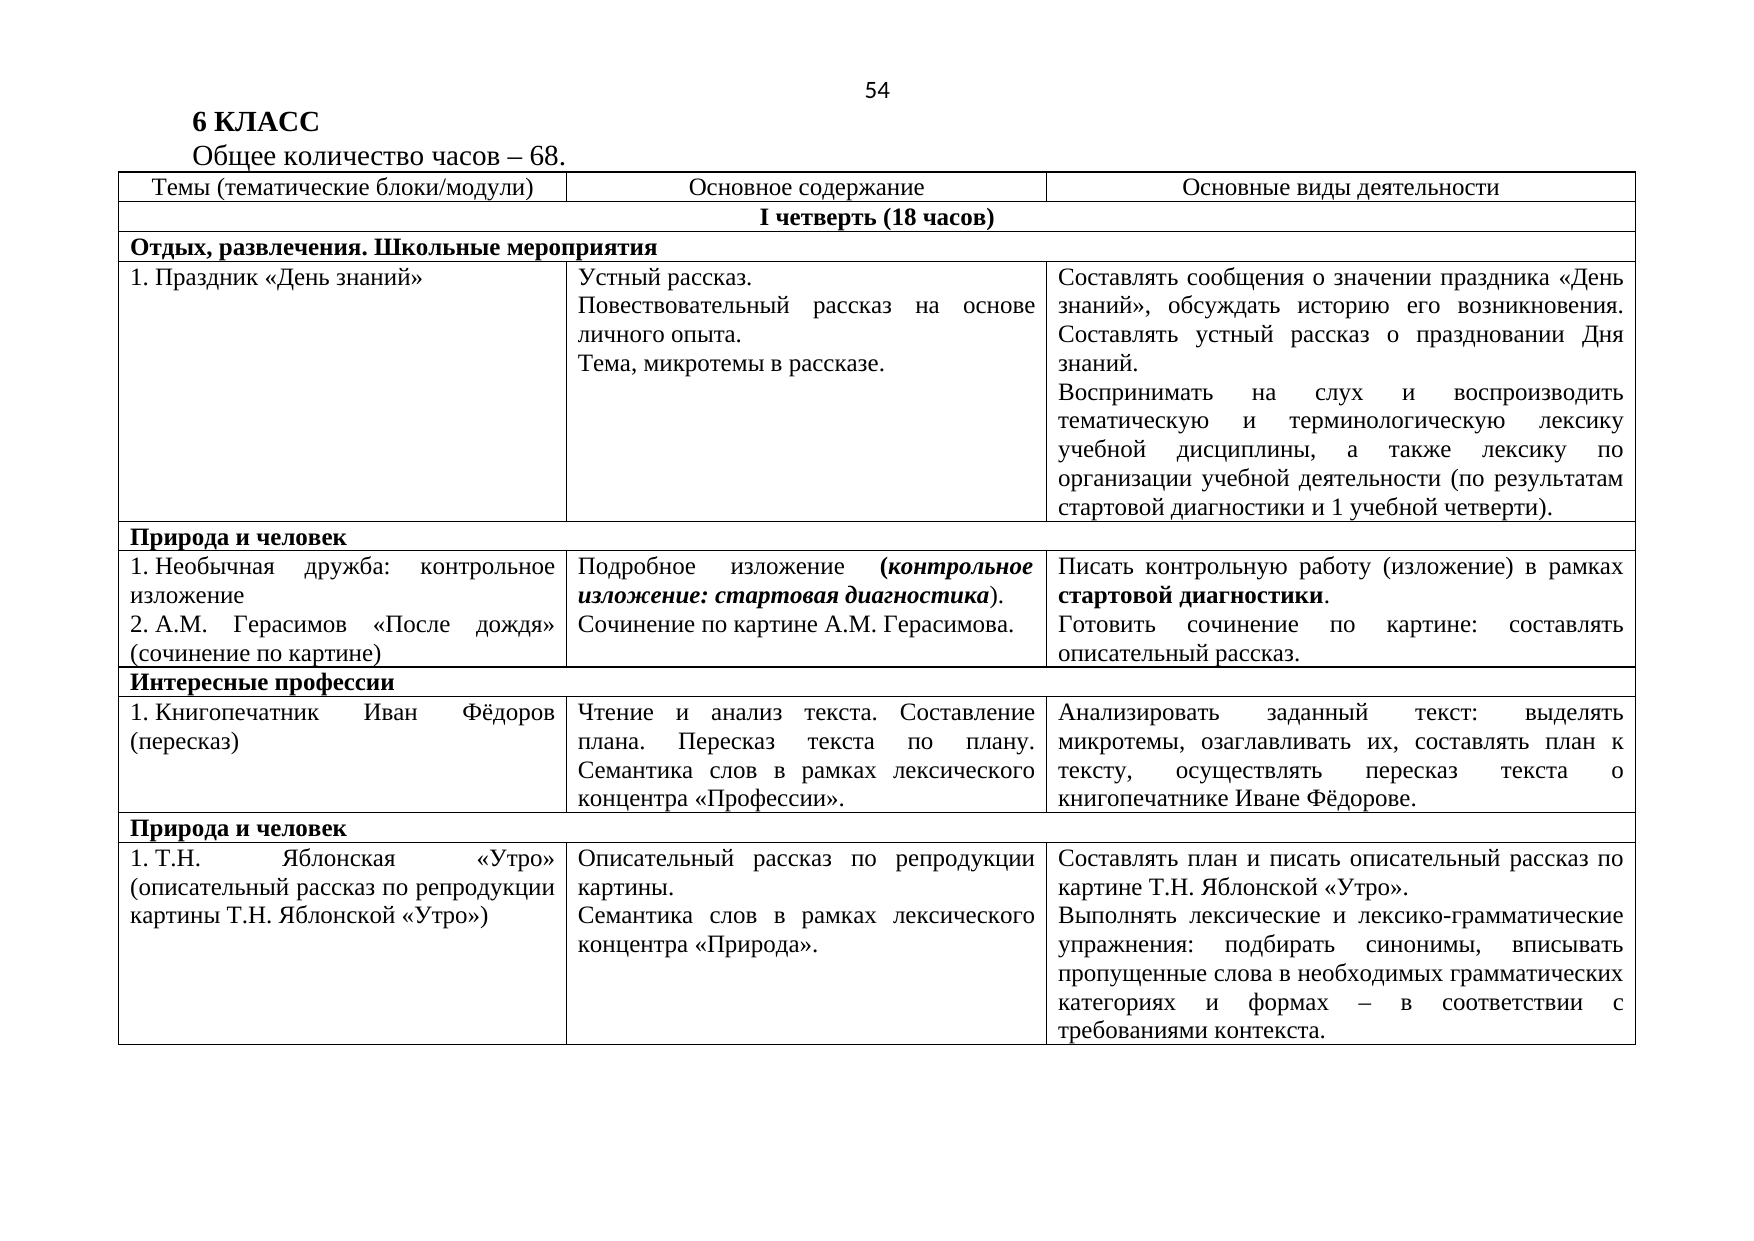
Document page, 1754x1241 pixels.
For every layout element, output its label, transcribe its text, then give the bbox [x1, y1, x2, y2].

table_header Основное содержание [567, 173, 1046, 201]
table_header Темы (тематические блоки/модули) [119, 173, 566, 201]
table_cell Описательный рассказ по репродукции картины. Семантика слов в рамках лексического концентра «Природа». [567, 843, 1046, 1044]
table_cell Природа и человек [119, 813, 1635, 842]
table_cell 1. Необычная дружба: контрольное изложение 2. А.М. Герасимов «После дождя» (сочинение по картине) [119, 551, 566, 666]
table_cell Интересные профессии [119, 668, 1635, 696]
table_cell Отдых, развлечения. Школьные мероприятия [119, 232, 1635, 261]
table_cell Писать контрольную работу (изложение) в рамках стартовой диагностики. Готовить сочинение по картине: составлять описательный рассказ. [1047, 551, 1635, 666]
table_cell Устный рассказ. Повествовательный рассказ на основе личного опыта. Тема, микротемы в рассказе. [567, 262, 1046, 521]
table_cell Чтение и анализ текста. Составление плана. Пересказ текста по плану. Семантика слов в рамках лексического концентра «Профессии». [567, 697, 1046, 812]
table_cell I четверть (18 часов) [119, 202, 1635, 231]
table_cell 1. Т.Н. Яблонская «Утро» (описательный рассказ по репродукции картины Т.Н. Яблонской «Утро») [119, 843, 566, 1044]
table_cell Составлять сообщения о значении праздника «День знаний», обсуждать историю его возникновения. Составлять устный рассказ о праздновании Дня знаний. Воспринимать на слух и воспроизводить тематическую и терминологическую лексику учебной дисциплины, а также лексику по организации учебной деятельности (по результатам стартовой диагностики и 1 учебной четверти). [1047, 262, 1635, 521]
table_cell Подробное изложение (контрольное изложение: стартовая диагностика). Сочинение по картине А.М. Герасимова. [567, 551, 1046, 666]
table_cell 1. Книгопечатник Иван Фёдоров (пересказ) [119, 697, 566, 812]
text Общее количество часов – 68. [118, 138, 1636, 171]
table_header Основные виды деятельности [1047, 173, 1635, 201]
table_cell Составлять план и писать описательный рассказ по картине Т.Н. Яблонской «Утро». Выполнять лексические и лексико-грамматические упражнения: подбирать синонимы, вписывать пропущенные слова в необходимых грамматических категориях и формах – в соответствии с требованиями контекста. [1047, 843, 1635, 1044]
table_cell 1. Праздник «День знаний» [119, 262, 566, 521]
table_cell Природа и человек [119, 522, 1635, 550]
table_cell Анализировать заданный текст: выделять микротемы, озаглавливать их, составлять план к тексту, осуществлять пересказ текста о книгопечатнике Иване Фёдорове. [1047, 697, 1635, 812]
text 6 КЛАСС [118, 104, 1636, 138]
